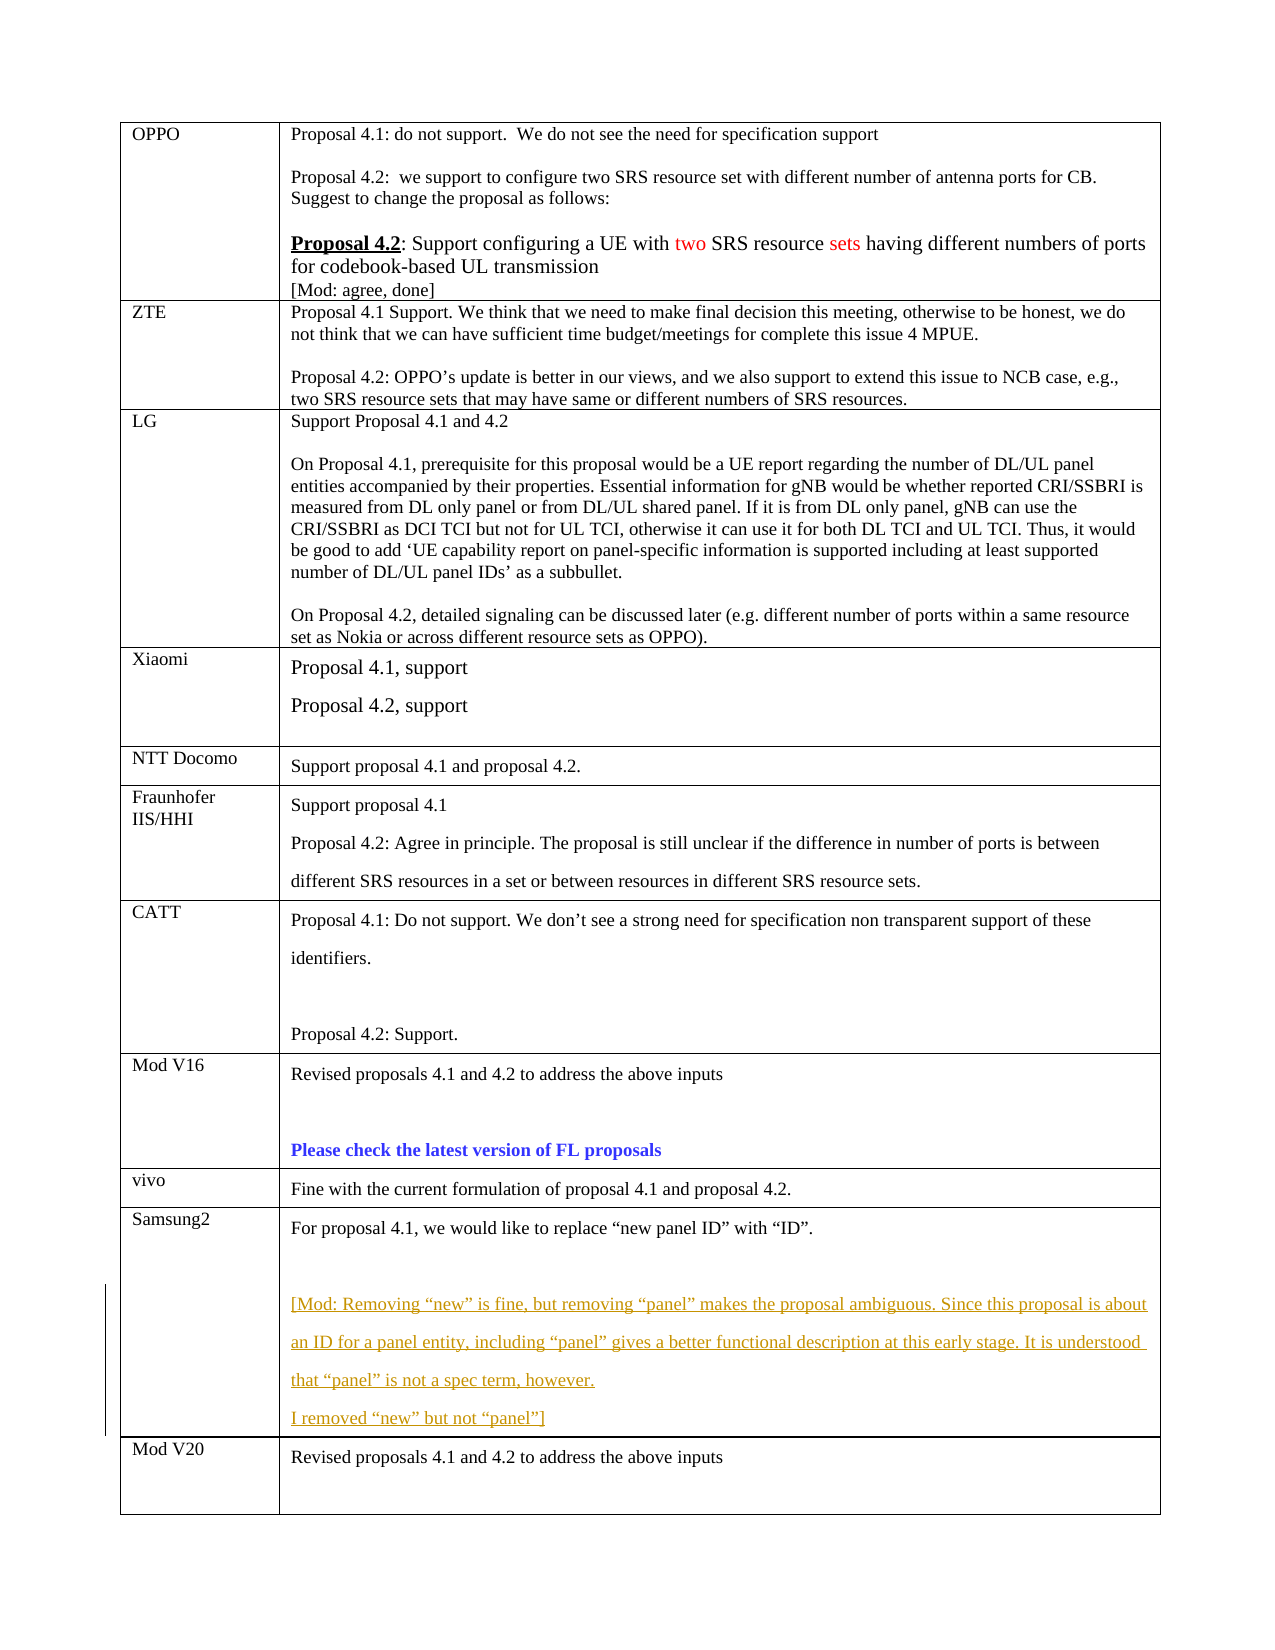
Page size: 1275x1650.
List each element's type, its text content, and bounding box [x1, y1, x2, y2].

table_cell Proposal 4.1: Do not support. We don’t see a strong need for specification non transparent support of these identifiers. Proposal 4.2: Support. [280, 901, 1160, 1053]
table_cell CATT [121, 901, 279, 1053]
table_cell Fine with the current formulation of proposal 4.1 and proposal 4.2. [280, 1169, 1160, 1207]
table_cell Support proposal 4.1 Proposal 4.2: Agree in principle. The proposal is still unclear if the difference in number of ports is between different SRS resources in a set or between resources in different SRS resource sets. [280, 786, 1160, 900]
table_cell Proposal 4.1: do not support. We do not see the need for specification support Proposal 4.2: we support to configure two SRS resource set with different number of antenna ports for CB. Suggest to change the proposal as follows: Proposal 4.2: Support configuring a UE with two SRS resource sets having different numbers of ports for codebook-based UL transmission [Mod: agree, done] [280, 123, 1160, 300]
table_cell NTT Docomo [121, 747, 279, 785]
table_cell Proposal 4.1 Support. We think that we need to make final decision this meeting, otherwise to be honest, we do not think that we can have sufficient time budget/meetings for complete this issue 4 MPUE. Proposal 4.2: OPPO’s update is better in our views, and we also support to extend this issue to NCB case, e.g., two SRS resource sets that may have same or different numbers of SRS resources. [280, 301, 1160, 409]
table_cell Mod V20 [121, 1438, 279, 1513]
table_cell Support Proposal 4.1 and 4.2 On Proposal 4.1, prerequisite for this proposal would be a UE report regarding the number of DL/UL panel entities accompanied by their properties. Essential information for gNB would be whether reported CRI/SSBRI is measured from DL only panel or from DL/UL shared panel. If it is from DL only panel, gNB can use the CRI/SSBRI as DCI TCI but not for UL TCI, otherwise it can use it for both DL TCI and UL TCI. Thus, it would be good to add ‘UE capability report on panel-specific information is supported including at least supported number of DL/UL panel IDs’ as a subbullet. On Proposal 4.2, detailed signaling can be discussed later (e.g. different number of ports within a same resource set as Nokia or across different resource sets as OPPO). [280, 410, 1160, 647]
table_cell Fraunhofer IIS/HHI [121, 786, 279, 900]
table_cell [280, 1438, 1160, 1513]
table_cell Revised proposals 4.1 and 4.2 to address the above inputs Please check the latest version of FL proposals [280, 1054, 1160, 1168]
table_cell Proposal 4.1, support Proposal 4.2, support [280, 648, 1160, 746]
table_cell Xiaomi [121, 648, 279, 746]
table_cell LG [121, 410, 279, 647]
table_cell Samsung2 [121, 1208, 279, 1436]
table_cell vivo [121, 1169, 279, 1207]
table_cell For proposal 4.1, we would like to replace “new panel ID” with “ID”. [280, 1208, 1160, 1436]
table_cell Mod V16 [121, 1054, 279, 1168]
table_cell ZTE [121, 301, 279, 409]
table_cell OPPO [121, 123, 279, 300]
table_cell Support proposal 4.1 and proposal 4.2. [280, 747, 1160, 785]
